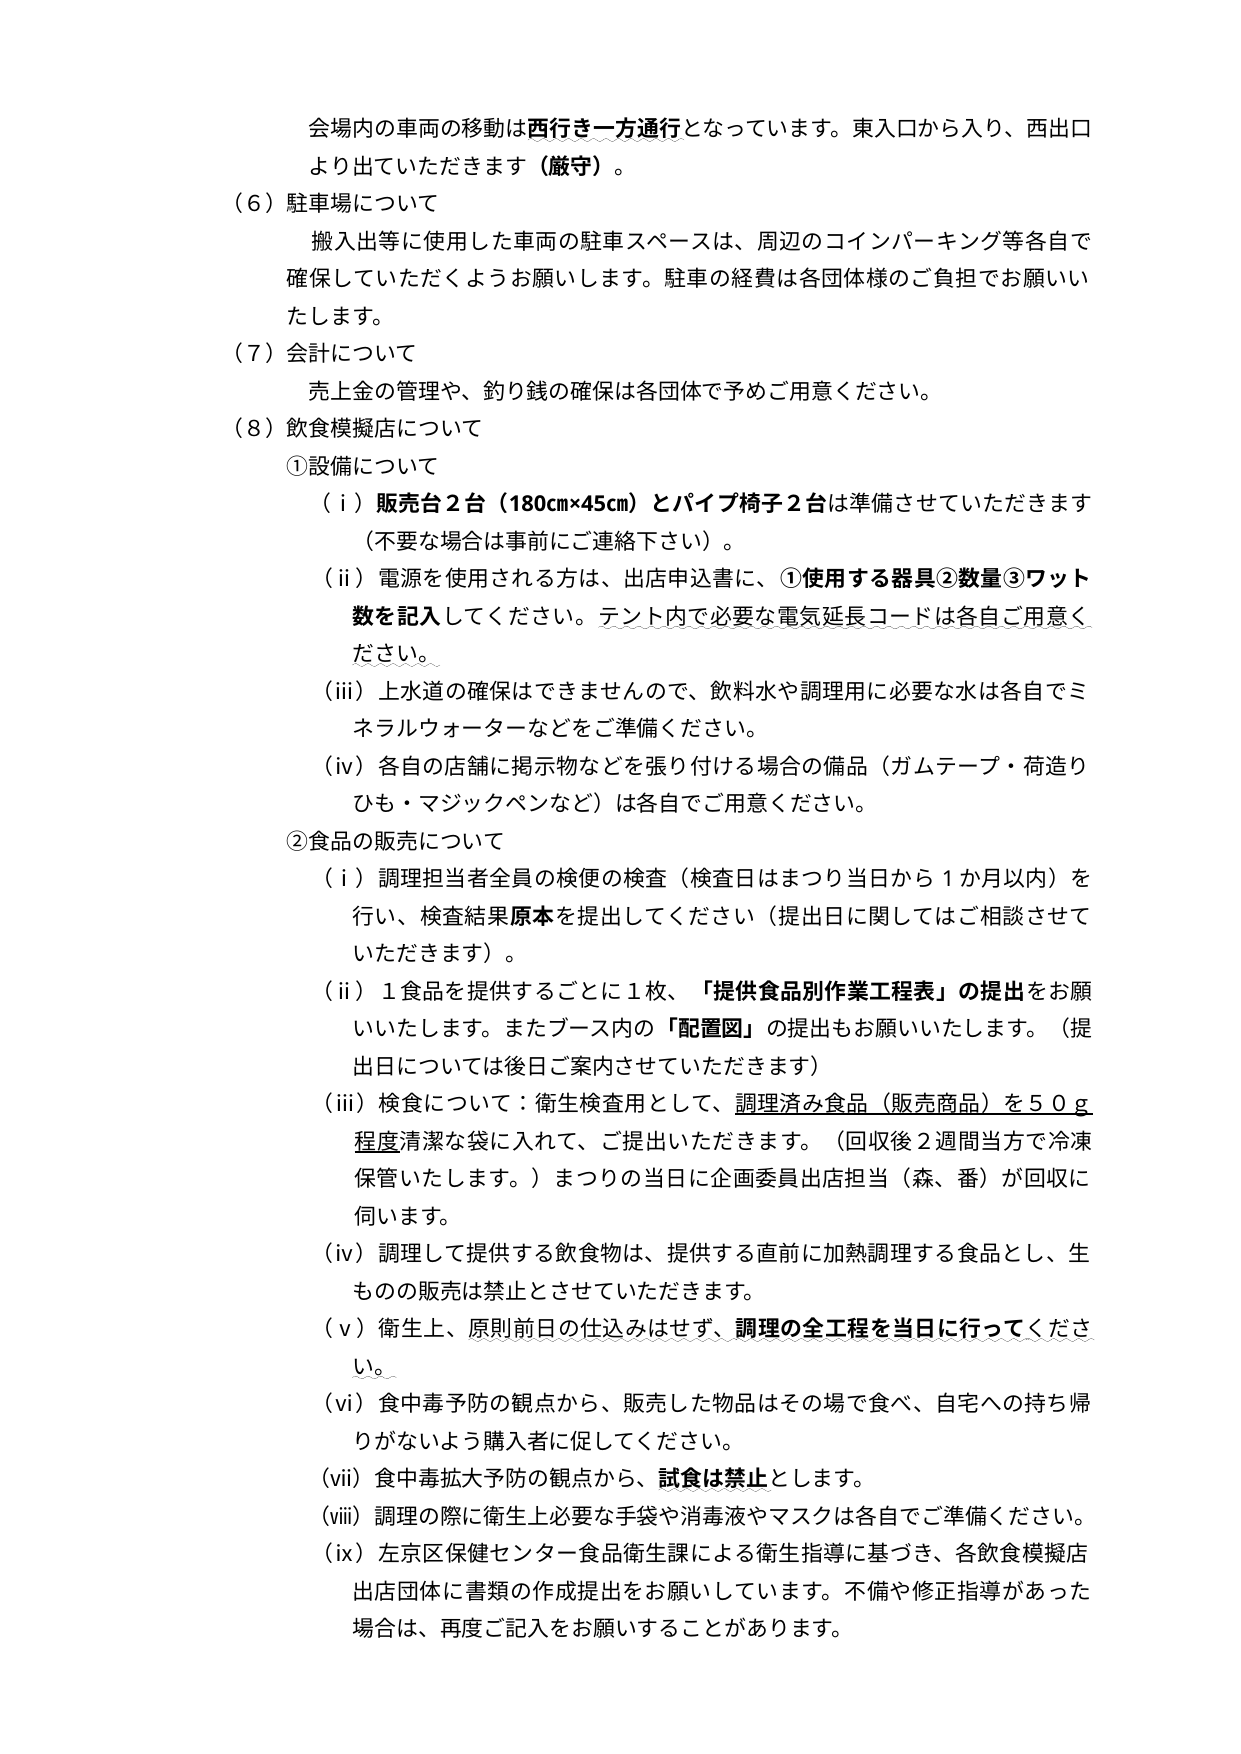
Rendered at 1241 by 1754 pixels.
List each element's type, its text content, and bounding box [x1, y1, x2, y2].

text （ⅲ）上水道の確保はできませんので、飲料水や調理用に必要な水は各自でミネラルウォーターなどをご準備ください。 [177, 671, 1092, 746]
text ②食品の販売について [177, 821, 1092, 858]
text （７）会計について [177, 333, 1092, 371]
text 搬入出等に使用した車両の駐車スペースは、周辺のコインパーキング等各自で確保していただくようお願いします。駐車の経費は各団体様のご負担でお願いいたします。 [177, 221, 1092, 333]
text （ⅶ）食中毒拡大予防の観点から、試食は禁止とします。 [308, 1458, 1092, 1496]
text ①設備について [177, 446, 1092, 483]
text （６）駐車場について [177, 183, 1092, 221]
text （ⅳ）調理して提供する飲食物は、提供する直前に加熱調理する食品とし、生ものの販売は禁止とさせていただきます。 [177, 1233, 1092, 1308]
text （ⅱ）電源を使用される方は、出店申込書に、①使用する器具②数量③ワット数を記入してください。テント内で必要な電気延長コードは各自ご用意ください。 [177, 558, 1092, 671]
text （ⅱ）１食品を提供するごとに１枚、「提供食品別作業工程表」の提出をお願いいたします。またブース内の「配置図」の提出もお願いいたします。（提出日については後日ご案内させていただきます） [177, 971, 1092, 1083]
text （ⅵ）食中毒予防の観点から、販売した物品はその場で食べ、自宅への持ち帰りがないよう購入者に促してください。 [177, 1383, 1092, 1458]
text （８）飲食模擬店について [177, 408, 1092, 446]
text （ⅸ）左京区保健センター食品衛生課による衛生指導に基づき、各飲食模擬店出店団体に書類の作成提出をお願いしています。不備や修正指導があった場合は、再度ご記入をお願いすることがあります。 [177, 1533, 1092, 1646]
text （ⅲ）検食について：衛生検査用として、調理済み食品（販売商品）を５０ｇ程度清潔な袋に入れて、ご提出いただきます。（回収後２週間当方で冷凍保管いたします。）まつりの当日に企画委員出店担当（森、番）が回収に伺います。 [177, 1083, 1092, 1233]
text （ⅰ）販売台２台（180㎝×45㎝）とパイプ椅子２台は準備させていただきます（不要な場合は事前にご連絡下さい）。 [177, 483, 1092, 558]
text （ⅰ）調理担当者全員の検便の検査（検査日はまつり当日から1か月以内）を行い、検査結果原本を提出してください（提出日に関してはご相談させていただきます）。 [177, 858, 1092, 971]
text （ⅷ）調理の際に衛生上必要な手袋や消毒液やマスクは各自でご準備ください。 [177, 1496, 1092, 1533]
text （ⅳ）各自の店舗に掲示物などを張り付ける場合の備品（ガムテープ・荷造りひも・マジックペンなど）は各自でご用意ください。 [177, 746, 1092, 821]
text （ⅴ）衛生上、原則前日の仕込みはせず、調理の全工程を当日に行ってください。 [177, 1308, 1092, 1383]
text 売上金の管理や、釣り銭の確保は各団体で予めご用意ください。 [177, 371, 1092, 408]
text 会場内の車両の移動は西行き一方通行となっています。東入口から入り、西出口より出ていただきます（厳守）。 [177, 108, 1092, 183]
